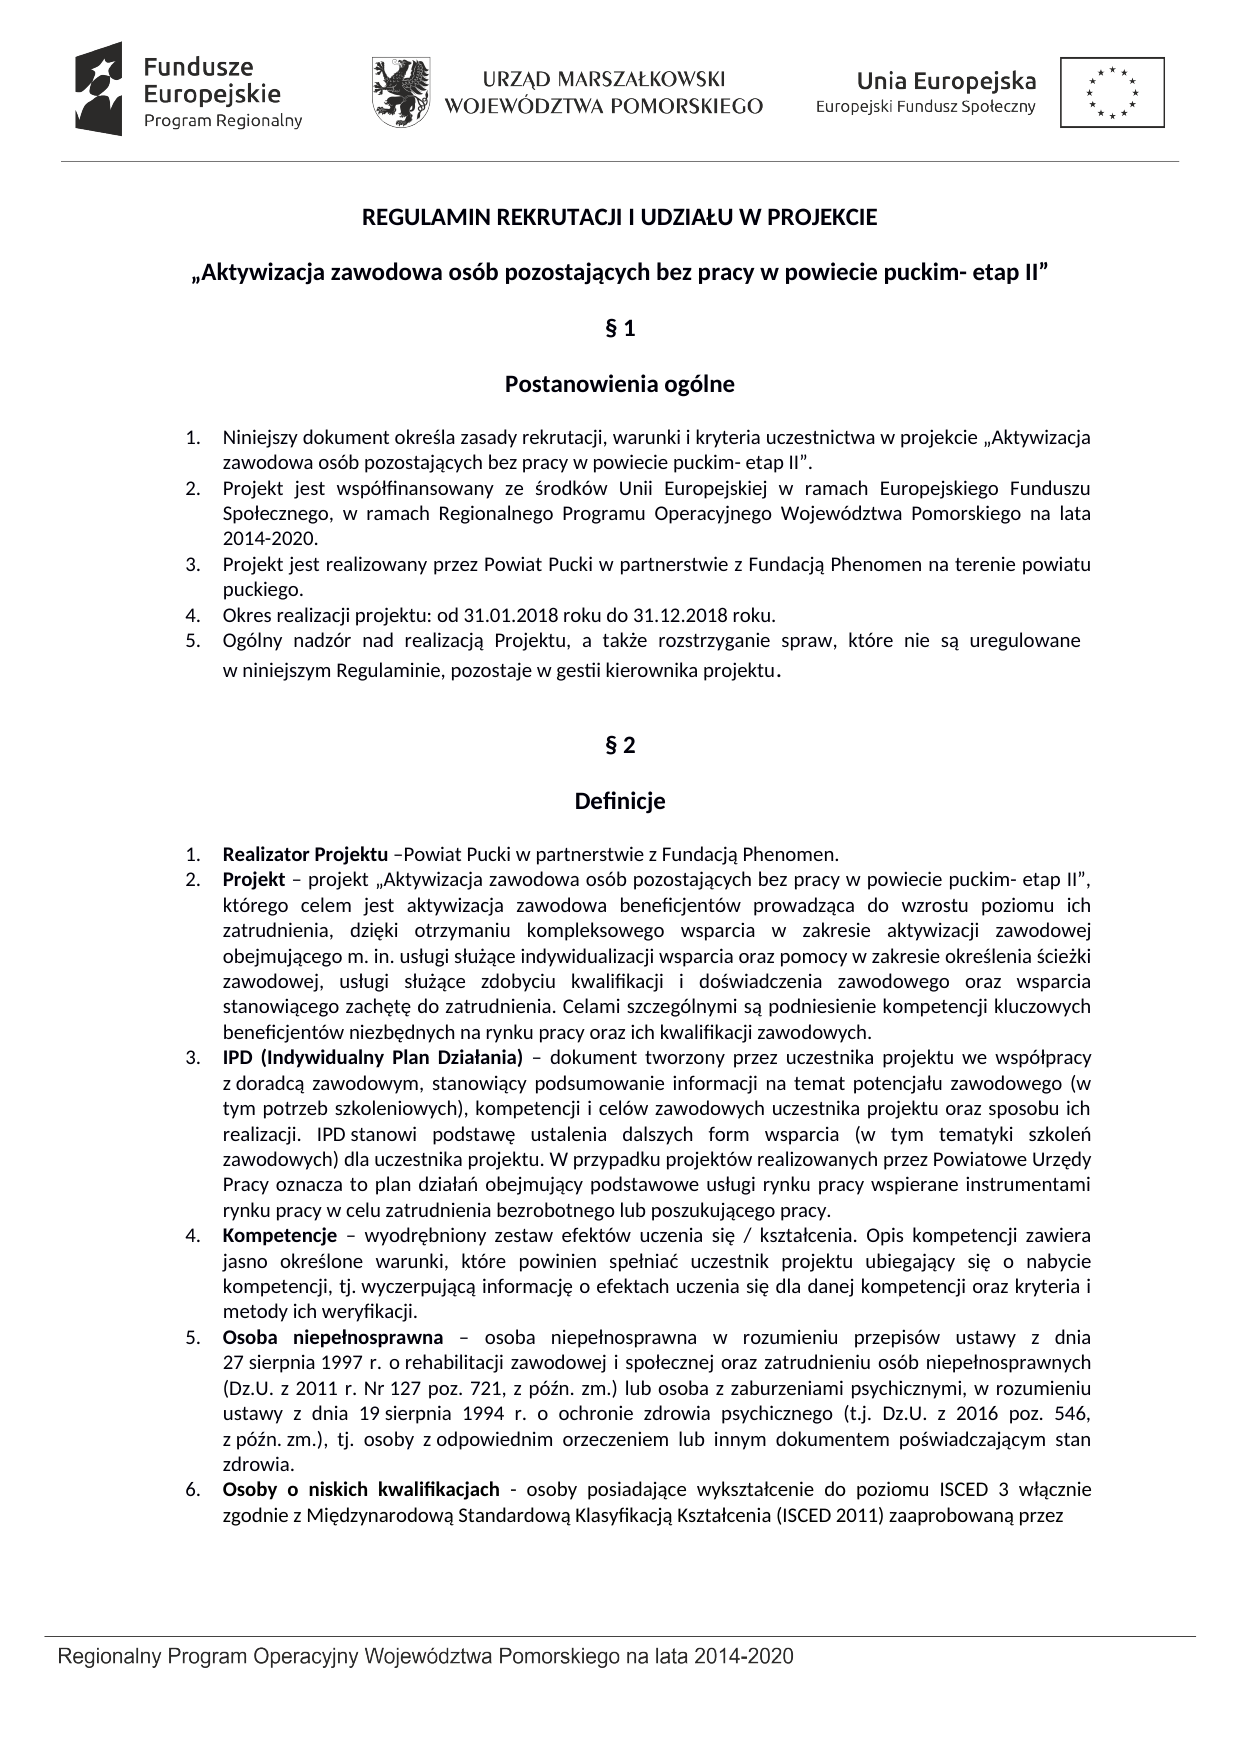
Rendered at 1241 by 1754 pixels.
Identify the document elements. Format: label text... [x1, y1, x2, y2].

list Okres realizacji projektu: od 31.01.2018 roku do 31.12.2018 roku. [185, 602, 1093, 627]
text „Aktywizacja zawodowa osób pozostających bez pracy w powiecie puckim- etap II” [148, 256, 1093, 287]
list Ogólny nadzór nad realizacją Projektu, a także rozstrzyganie spraw, które nie są uregulowane w niniejszym Regulaminie, pozostaje w gestii kierownika projektu. [185, 627, 1093, 683]
list Projekt – projekt „Aktywizacja zawodowa osób pozostających bez pracy w powiecie puckim- etap II”, którego celem jest aktywizacja zawodowa beneficjentów prowadząca do wzrostu poziomu ich zatrudnienia, dzięki otrzymaniu kompleksowego wsparcia w zakresie aktywizacji zawodowej obejmującego m. in. usługi służące indywidualizacji wsparcia oraz pomocy w zakresie określenia ścieżki zawodowej, usługi służące zdobyciu kwalifikacji i doświadczenia zawodowego oraz wsparcia stanowiącego zachętę do zatrudnienia. Celami szczególnymi są podniesienie kompetencji kluczowych beneficjentów niezbędnych na rynku pracy oraz ich kwalifikacji zawodowych. [185, 867, 1093, 1044]
list Realizator Projektu –Powiat Pucki w partnerstwie z Fundacją Phenomen. [185, 841, 1093, 867]
text § 2 [148, 729, 1093, 760]
text § 1 [148, 312, 1093, 343]
text REGULAMIN REKRUTACJI I UDZIAŁU W PROJEKCIE [148, 201, 1093, 231]
text Definicje [148, 785, 1093, 816]
list Kompetencje – wyodrębniony zestaw efektów uczenia się / kształcenia. Opis kompetencji zawiera jasno określone warunki, które powinien spełniać uczestnik projektu ubiegający się o nabycie kompetencji, tj. wyczerpującą informację o efektach uczenia się dla danej kompetencji oraz kryteria i metody ich weryfikacji. [185, 1222, 1093, 1324]
list Projekt jest realizowany przez Powiat Pucki w partnerstwie z Fundacją Phenomen na terenie powiatu puckiego. [185, 551, 1093, 602]
list Niniejszy dokument określa zasady rekrutacji, warunki i kryteria uczestnictwa w projekcie „Aktywizacja zawodowa osób pozostających bez pracy w powiecie puckim- etap II”. [185, 424, 1093, 475]
list IPD (Indywidualny Plan Działania) – dokument tworzony przez uczestnika projektu we współpracy z doradcą zawodowym, stanowiący podsumowanie informacji na temat potencjału zawodowego (w tym potrzeb szkoleniowych), kompetencji i celów zawodowych uczestnika projektu oraz sposobu ich realizacji. IPD stanowi podstawę ustalenia dalszych form wsparcia (w tym tematyki szkoleń zawodowych) dla uczestnika projektu. W przypadku projektów realizowanych przez Powiatowe Urzędy Pracy oznacza to plan działań obejmujący podstawowe usługi rynku pracy wspierane instrumentami rynku pracy w celu zatrudnienia bezrobotnego lub poszukującego pracy. [185, 1044, 1093, 1222]
list Osoby o niskich kwalifikacjach - osoby posiadające wykształcenie do poziomu ISCED 3 włącznie zgodnie z Międzynarodową Standardową Klasyfikacją Kształcenia (ISCED 2011) zaaprobowaną przez [185, 1477, 1093, 1527]
text Postanowienia ogólne [148, 368, 1093, 399]
list Projekt jest współfinansowany ze środków Unii Europejskiej w ramach Europejskiego Funduszu Społecznego, w ramach Regionalnego Programu Operacyjnego Województwa Pomorskiego na lata 2014-2020. [185, 475, 1093, 551]
list Osoba niepełnosprawna – osoba niepełnosprawna w rozumieniu przepisów ustawy z dnia 27 sierpnia 1997 r. o rehabilitacji zawodowej i społecznej oraz zatrudnieniu osób niepełnosprawnych (Dz.U. z 2011 r. Nr 127 poz. 721, z późn. zm.) lub osoba z zaburzeniami psychicznymi, w rozumieniu ustawy z dnia 19 sierpnia 1994 r. o ochronie zdrowia psychicznego (t.j. Dz.U. z 2016 poz. 546, z późn. zm.), tj. osoby z odpowiednim orzeczeniem lub innym dokumentem poświadczającym stan zdrowia. [185, 1324, 1093, 1477]
picture [44, 1636, 1197, 1668]
picture [61, 41, 1180, 162]
